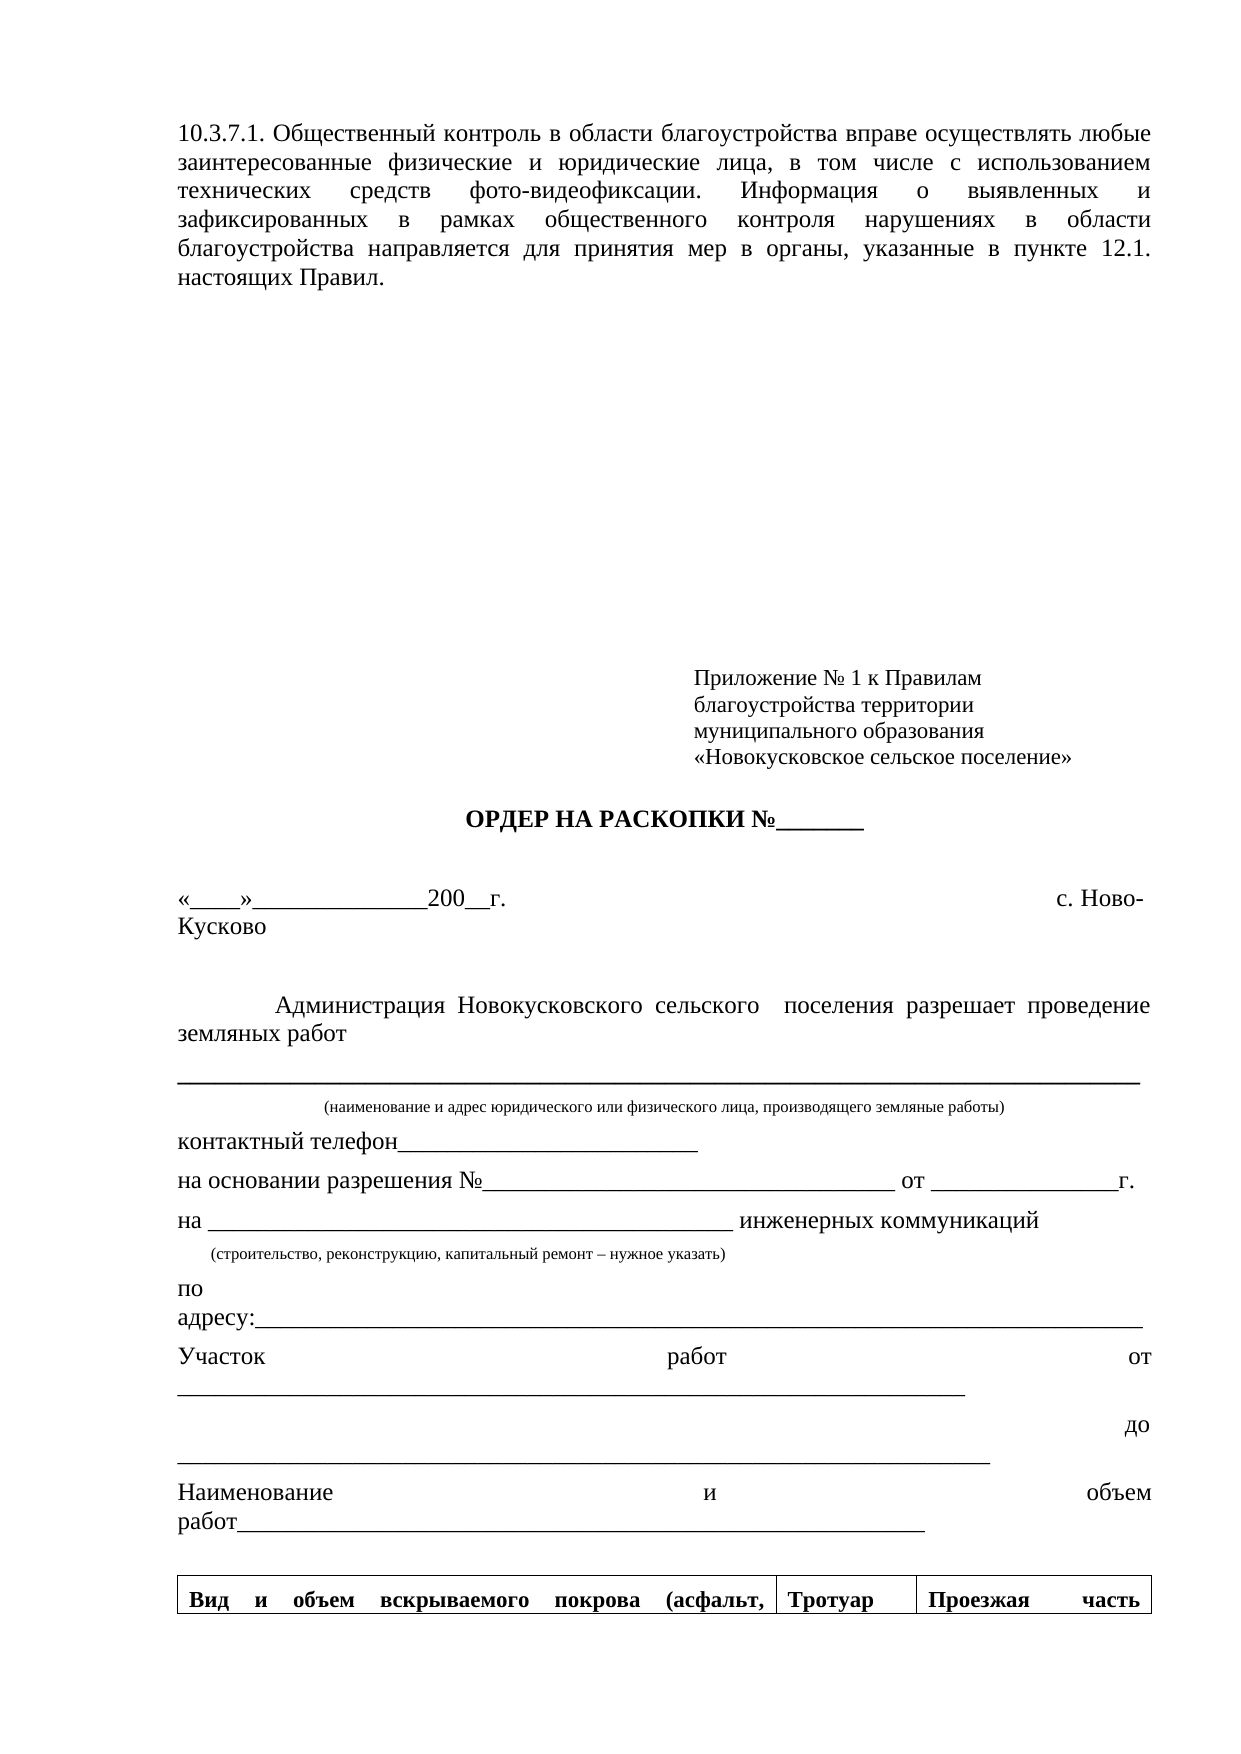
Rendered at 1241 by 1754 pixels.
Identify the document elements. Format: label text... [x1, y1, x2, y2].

text ОРДЕР НА РАСКОПКИ №_______ [177, 804, 1152, 833]
text на __________________________________________ инженерных коммуникаций [177, 1205, 1152, 1233]
text контактный телефон________________________ [177, 1126, 1152, 1155]
text «Новокусковское сельское поселение» [693, 743, 1152, 770]
text по адресу:_______________________________________________________________________ [177, 1273, 1152, 1331]
text Участок работ от _______________________________________________________________ [177, 1341, 1152, 1399]
text «____»______________200__г. с. Ново-Кусково [177, 883, 1152, 940]
text Наименование и объем работ_______________________________________________________ [177, 1477, 1152, 1535]
text 10.3.7.1. Общественный контроль в области благоустройства вправе осуществлять любые заинтересованные физические и юридические лица, в том числе с использованием технических средств фото-видеофиксации. Информация о выявленных и зафиксированных в рамках общественного контроля нарушениях в области благоустройства направляется для принятия мер в органы, указанные в пункте 12.1. настоящих Правил. [177, 118, 1152, 291]
text (строительство, реконструкцию, капитальный ремонт – нужное указать) [177, 1244, 1152, 1263]
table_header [917, 1576, 1151, 1612]
text Приложение № 1 к Правилам [693, 664, 1152, 691]
text до _________________________________________________________________ [177, 1409, 1152, 1467]
text (наименование и адрес юридического или физического лица, производящего земляные работы) [177, 1097, 1152, 1116]
text муниципального образования [693, 717, 1152, 743]
table_header Тротуар кв.м. [777, 1576, 916, 1612]
text Администрация Новокусковского сельского поселения разрешает проведение земляных работ [177, 990, 1152, 1047]
text _____________________________________________________________________________ [177, 1058, 1152, 1086]
text на основании разрешения №_________________________________ от _______________г. [177, 1166, 1152, 1194]
text благоустройства территории [693, 691, 1152, 717]
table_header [178, 1576, 776, 1612]
